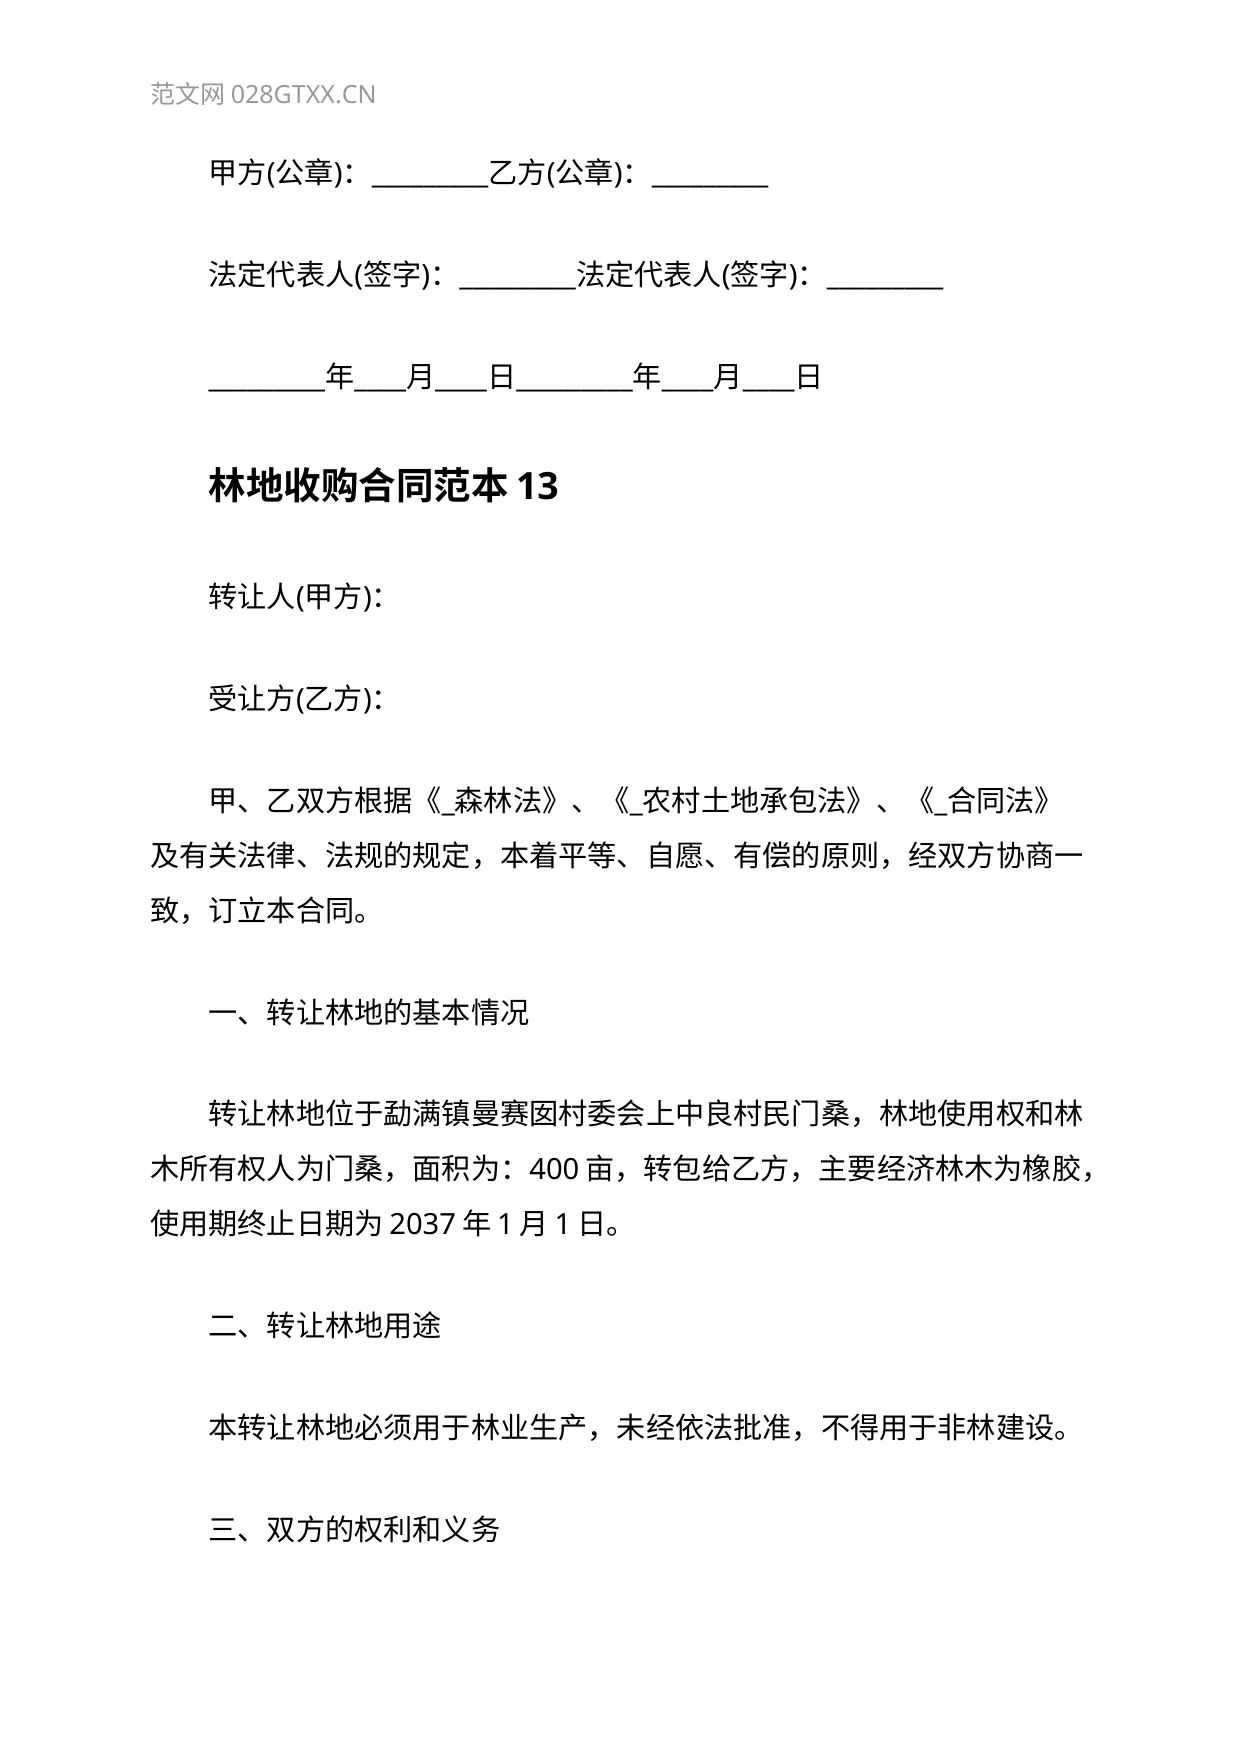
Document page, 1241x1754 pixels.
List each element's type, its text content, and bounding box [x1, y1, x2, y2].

text 法定代表人(签字)：_________法定代表人(签字)：_________ [150, 252, 1090, 294]
text 转让人(甲方)： [150, 573, 1090, 616]
text 甲、乙双方根据《_森林法》、《_农村土地承包法》、《_合同法》及有关法律、法规的规定，本着平等、自愿、有偿的原则，经双方协商一致，订立本合同。 [150, 777, 1090, 930]
text 林地收购合同范本13 [150, 456, 1090, 510]
text 本转让林地必须用于林业生产，未经依法批准，不得用于非林建设。 [150, 1404, 1090, 1447]
text 甲方(公章)：_________乙方(公章)：_________ [150, 150, 1090, 192]
text 二、转让林地用途 [150, 1303, 1090, 1345]
text 受让方(乙方)： [150, 676, 1090, 718]
text 一、转让林地的基本情况 [150, 989, 1090, 1031]
text 转让林地位于勐满镇曼赛囡村委会上中良村民门桑，林地使用权和林木所有权人为门桑，面积为：400亩，转包给乙方，主要经济林木为橡胶，使用期终止日期为2037年1月1日。 [150, 1091, 1090, 1243]
text 三、双方的权利和义务 [150, 1506, 1090, 1549]
text _________年____月____日_________年____月____日 [150, 354, 1090, 396]
